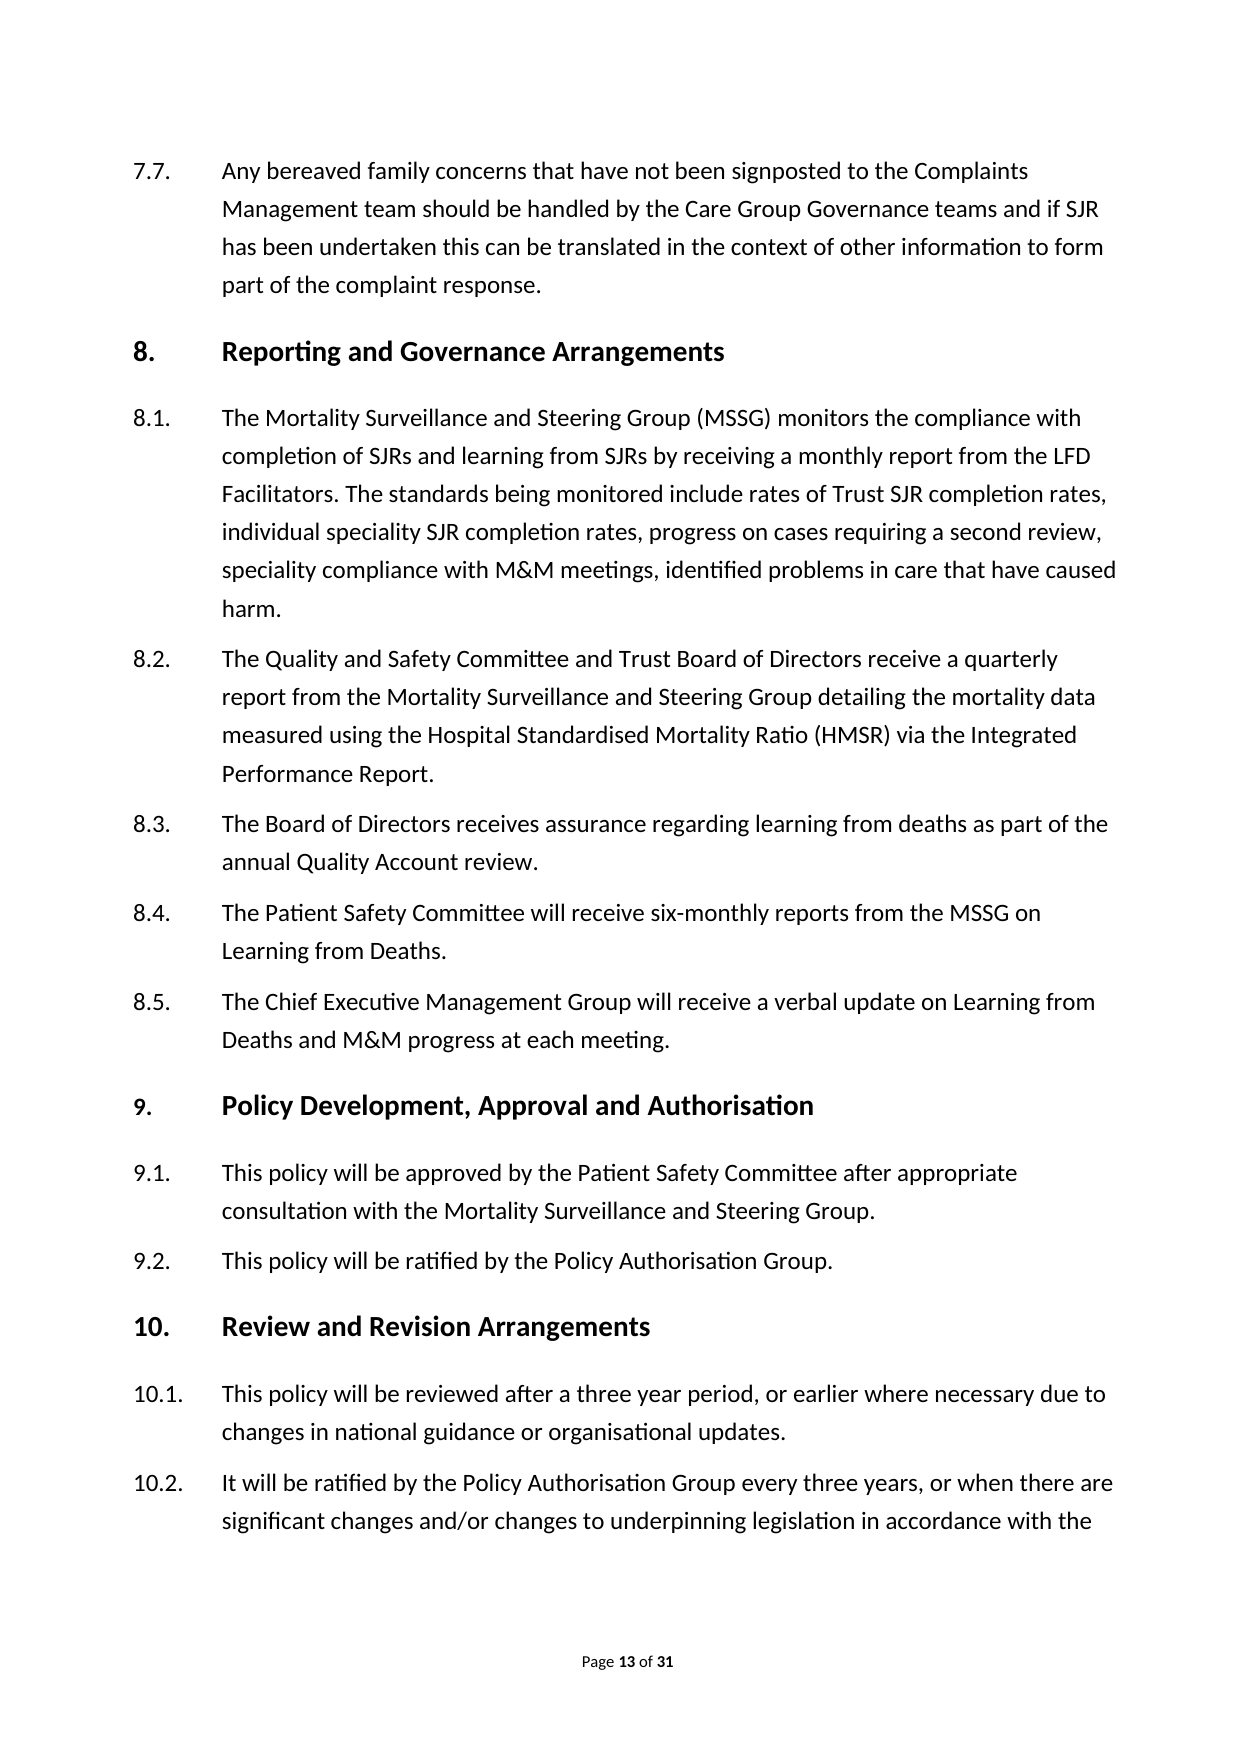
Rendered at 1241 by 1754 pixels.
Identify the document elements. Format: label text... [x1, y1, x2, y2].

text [133, 1467, 1122, 1535]
text The Board of Directors receives assurance regarding learning from deaths as part of the annual Quality Account review. [133, 808, 1122, 877]
text The Patient Safety Committee will receive six-monthly reports from the MSSG on Learning from Deaths. [133, 897, 1122, 966]
text The Chief Executive Management Group will receive a verbal update on Learning from Deaths and M&M progress at each meeting. [133, 986, 1122, 1054]
text This policy will be reviewed after a three year period, or earlier where necessary due to changes in national guidance or organisational updates. [133, 1378, 1122, 1447]
text Policy Development, Approval and Authorisation [133, 1087, 1122, 1123]
text The Mortality Surveillance and Steering Group (MSSG) monitors the compliance with completion of SJRs and learning from SJRs by receiving a monthly report from the LFD Facilitators. The standards being monitored include rates of Trust SJR completion rates, individual speciality SJR completion rates, progress on cases requiring a second review, speciality compliance with M&M meetings, identified problems in care that have caused harm. [133, 402, 1122, 623]
text Review and Revision Arrangements [133, 1308, 1122, 1344]
text Any bereaved family concerns that have not been signposted to the Complaints Management team should be handled by the Care Group Governance teams and if SJR has been undertaken this can be translated in the context of other information to form part of the complaint response. [133, 155, 1122, 300]
text Reporting and Governance Arrangements [133, 333, 1122, 368]
text The Quality and Safety Committee and Trust Board of Directors receive a quarterly report from the Mortality Surveillance and Steering Group detailing the mortality data measured using the Hospital Standardised Mortality Ratio (HMSR) via the Integrated Performance Report. [133, 643, 1122, 788]
text This policy will be ratified by the Policy Authorisation Group. [133, 1245, 1122, 1276]
text This policy will be approved by the Patient Safety Committee after appropriate consultation with the Mortality Surveillance and Steering Group. [133, 1157, 1122, 1225]
